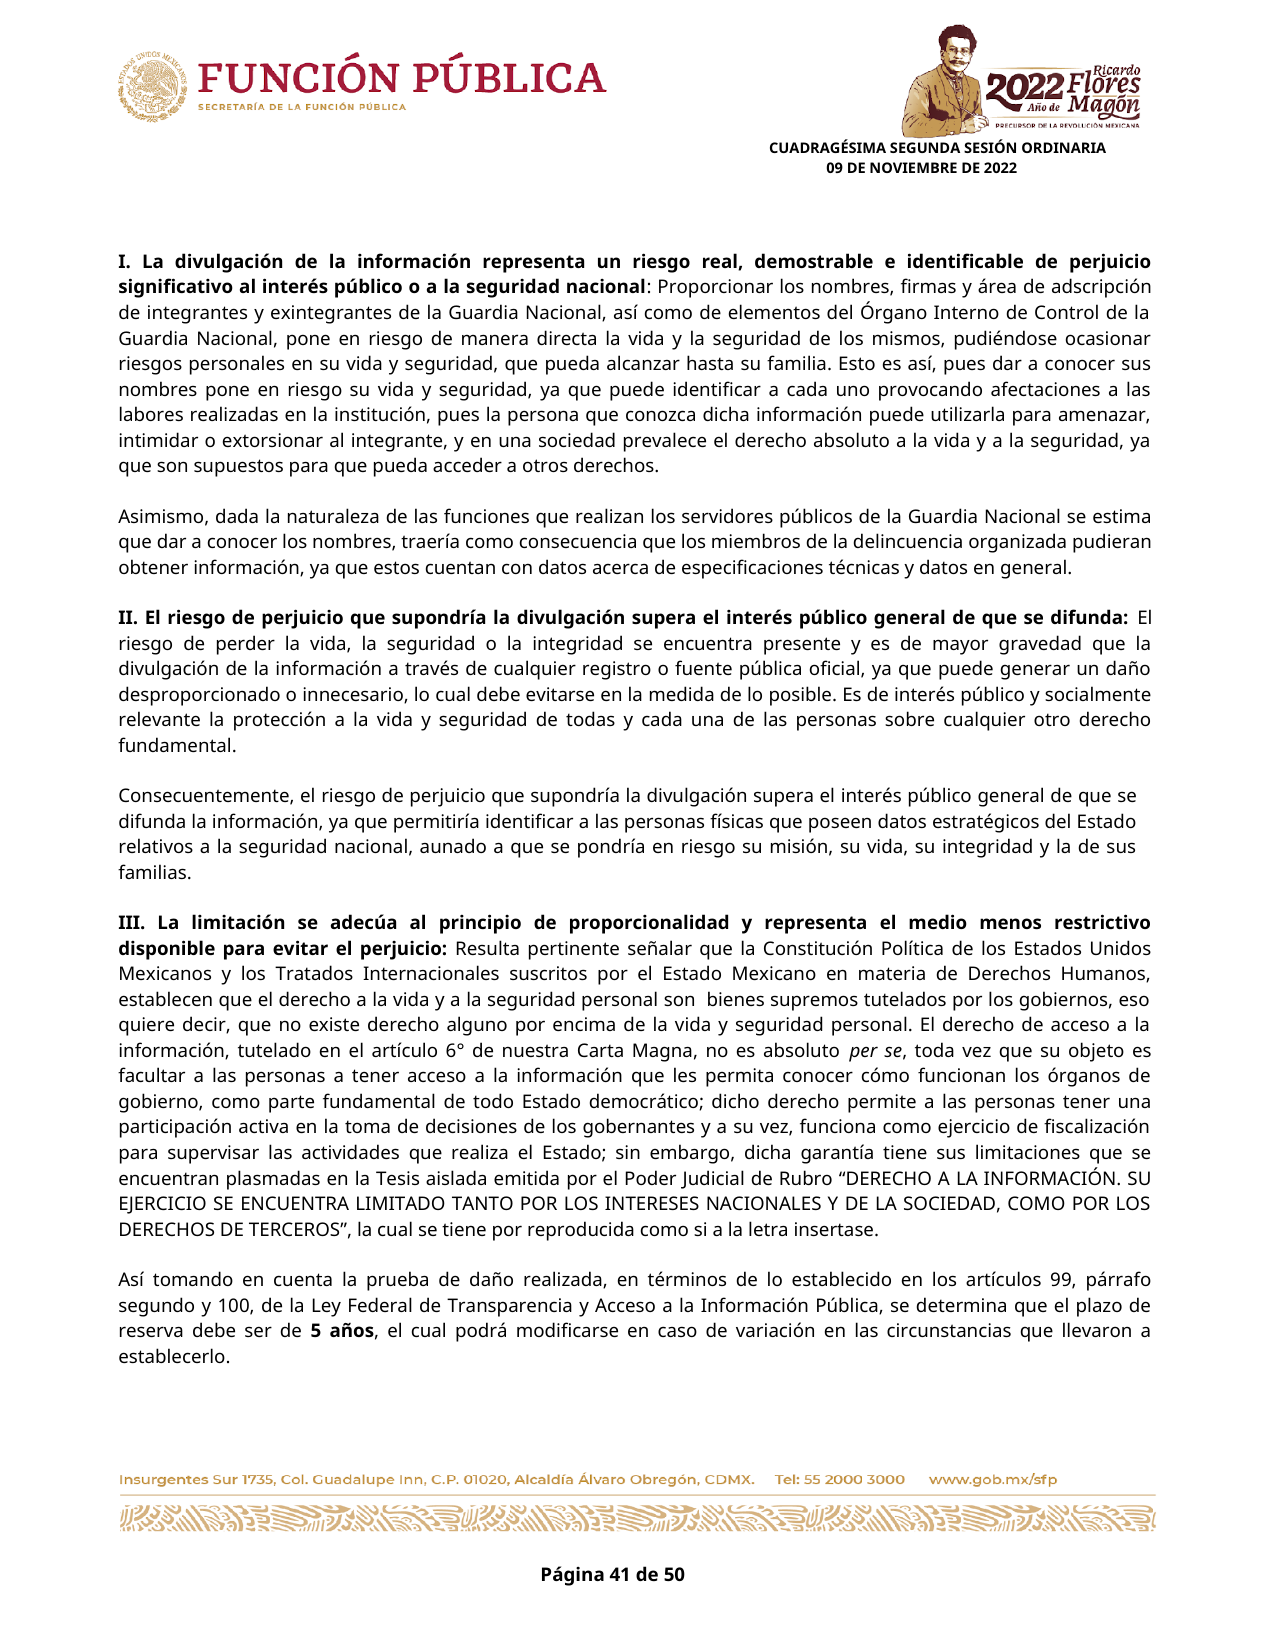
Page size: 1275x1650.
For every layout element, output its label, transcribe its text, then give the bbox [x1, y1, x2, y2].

text II. El riesgo de perjuicio que supondría la divulgación supera el interés público general de que se difunda: El riesgo de perder la vida, la seguridad o la integridad se encuentra presente y es de mayor gravedad que la divulgación de la información a través de cualquier registro o fuente pública oficial, ya que puede generar un daño desproporcionado o innecesario, lo cual debe evitarse en la medida de lo posible. Es de interés público y socialmente relevante la protección a la vida y seguridad de todas y cada una de las personas sobre cualquier otro derecho fundamental. [118, 604, 1152, 758]
text III. La limitación se adecúa al principio de proporcionalidad y representa el medio menos restrictivo disponible para evitar el perjuicio: Resulta pertinente señalar que la Constitución Política de los Estados Unidos Mexicanos y los Tratados Internacionales suscritos por el Estado Mexicano en materia de Derechos Humanos, establecen que el derecho a la vida y a la seguridad personal son bienes supremos tutelados por los gobiernos, eso quiere decir, que no existe derecho alguno por encima de la vida y seguridad personal. El derecho de acceso a la información, tutelado en el artículo 6° de nuestra Carta Magna, no es absoluto per se, toda vez que su objeto es facultar a las personas a tener acceso a la información que les permita conocer cómo funcionan los órganos de gobierno, como parte fundamental de todo Estado democrático; dicho derecho permite a las personas tener una participación activa en la toma de decisiones de los gobernantes y a su vez, funciona como ejercicio de fiscalización para supervisar las actividades que realiza el Estado; sin embargo, dicha garantía tiene sus limitaciones que se encuentran plasmadas en la Tesis aislada emitida por el Poder Judicial de Rubro “DERECHO A LA INFORMACIÓN. SU EJERCICIO SE ENCUENTRA LIMITADO TANTO POR LOS INTERESES NACIONALES Y DE LA SOCIEDAD, COMO POR LOS DERECHOS DE TERCEROS”, la cual se tiene por reproducida como si a la letra insertase. [118, 910, 1152, 1241]
text Consecuentemente, el riesgo de perjuicio que supondría la divulgación supera el interés público general de que se difunda la información, ya que permitiría identificar a las personas físicas que poseen datos estratégicos del Estado relativos a la seguridad nacional, aunado a que se pondría en riesgo su misión, su vida, su integridad y la de sus familias. [118, 783, 1138, 885]
text I. La divulgación de la información representa un riesgo real, demostrable e identificable de perjuicio significativo al interés público o a la seguridad nacional: Proporcionar los nombres, firmas y área de adscripción de integrantes y exintegrantes de la Guardia Nacional, así como de elementos del Órgano Interno de Control de la Guardia Nacional, pone en riesgo de manera directa la vida y la seguridad de los mismos, pudiéndose ocasionar riesgos personales en su vida y seguridad, que pueda alcanzar hasta su familia. Esto es así, pues dar a conocer sus nombres pone en riesgo su vida y seguridad, ya que puede identificar a cada uno provocando afectaciones a las labores realizadas en la institución, pues la persona que conozca dicha información puede utilizarla para amenazar, intimidar o extorsionar al integrante, y en una sociedad prevalece el derecho absoluto a la vida y a la seguridad, ya que son supuestos para que pueda acceder a otros derechos. [118, 248, 1152, 478]
picture [0, 1452, 1273, 1551]
picture [0, 0, 1259, 151]
text Asimismo, dada la naturaleza de las funciones que realizan los servidores públicos de la Guardia Nacional se estima que dar a conocer los nombres, traería como consecuencia que los miembros de la delincuencia organizada pudieran obtener información, ya que estos cuentan con datos acerca de especificaciones técnicas y datos en general. [118, 503, 1152, 579]
text Así tomando en cuenta la prueba de daño realizada, en términos de lo establecido en los artículos 99, párrafo segundo y 100, de la Ley Federal de Transparencia y Acceso a la Información Pública, se determina que el plazo de reserva debe ser de 5 años, el cual podrá modificarse en caso de variación en las circunstancias que llevaron a establecerlo. [118, 1266, 1152, 1368]
